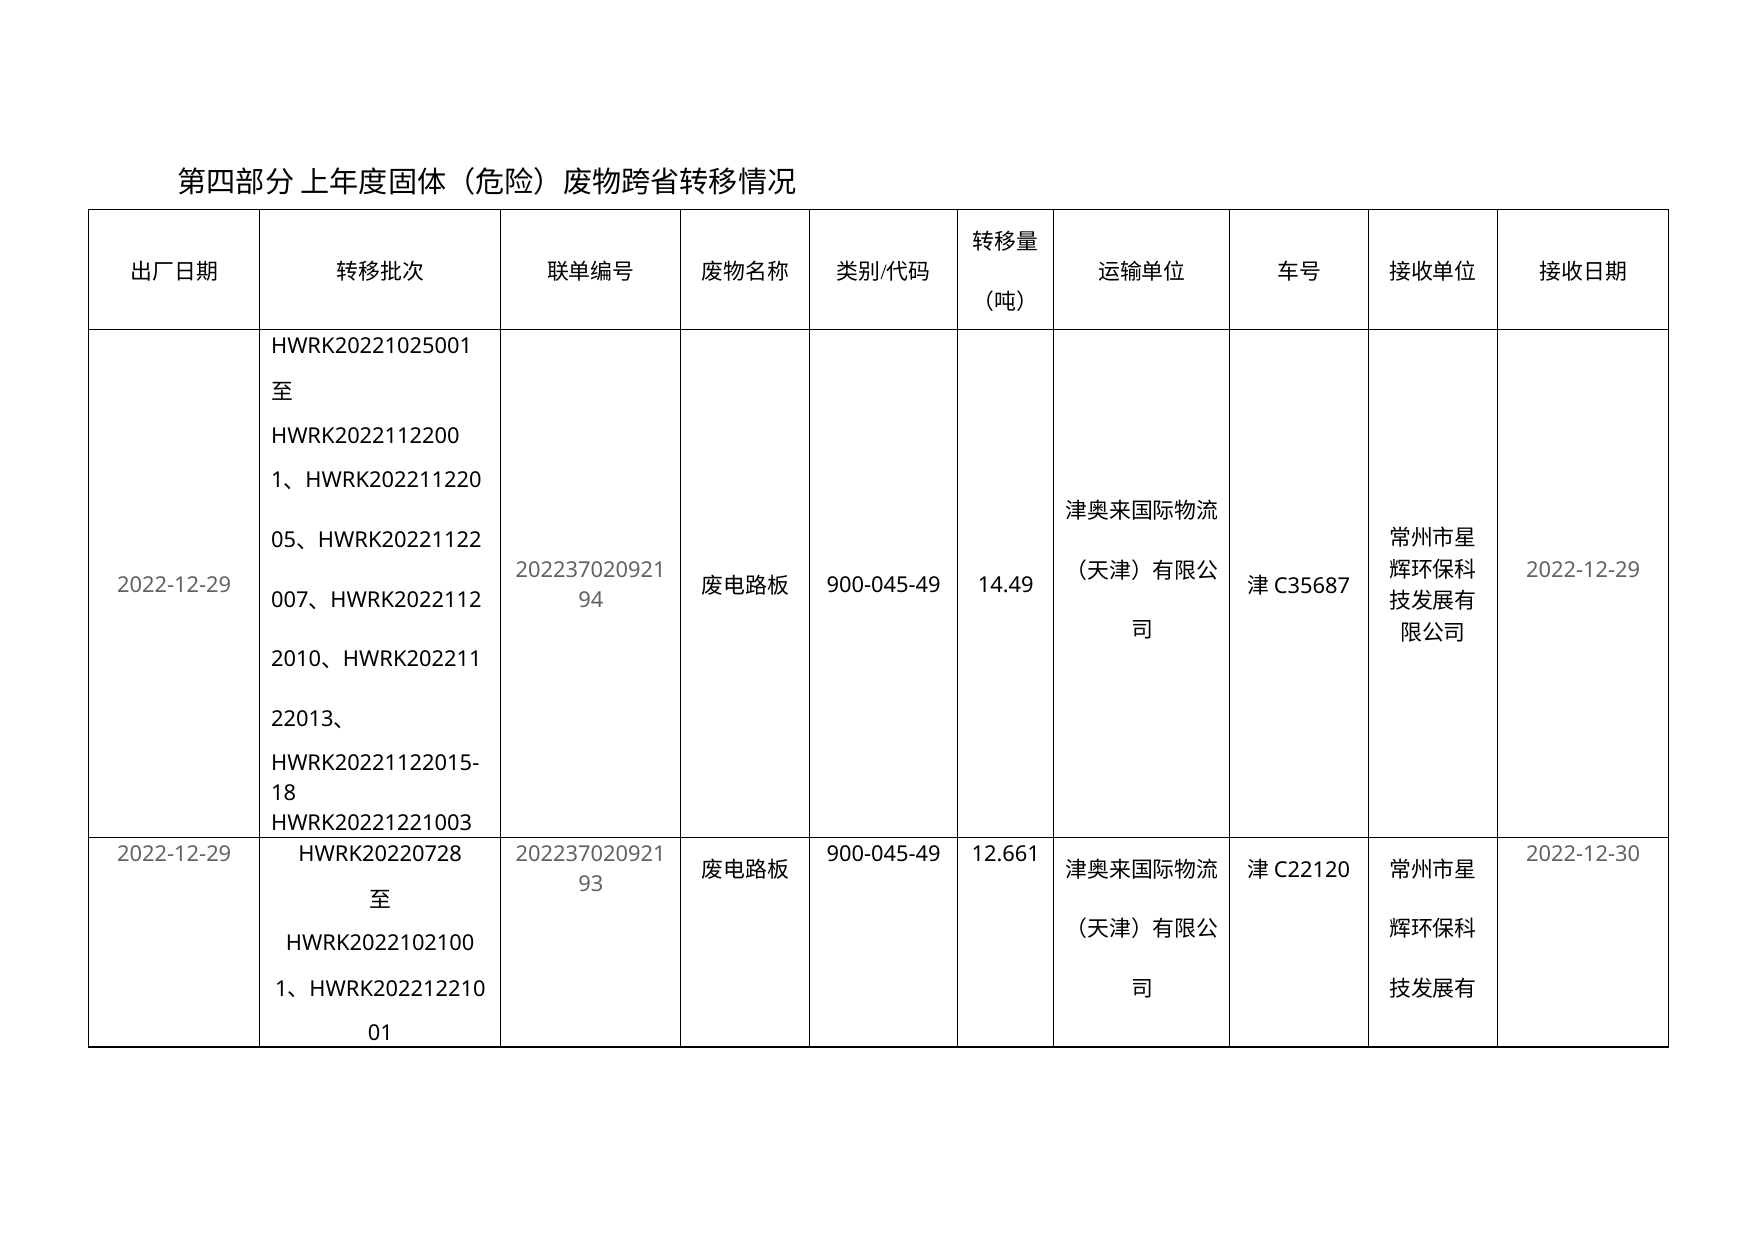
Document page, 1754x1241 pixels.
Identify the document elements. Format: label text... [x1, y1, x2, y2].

table_header 废物名称 [681, 210, 809, 329]
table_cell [260, 838, 500, 1046]
table_cell 2022-12-29 [1498, 330, 1668, 837]
table_header 接收日期 [1498, 210, 1668, 329]
table_cell 常州市星辉环保科技发展有限公司 [1369, 838, 1497, 1046]
table_header 车号 [1230, 210, 1368, 329]
table_cell 900-045-49 [810, 330, 957, 837]
table_header 转移批次 [260, 210, 500, 329]
table_cell 2022-12-29 [89, 838, 259, 1046]
table_cell 津C22120 [1230, 838, 1368, 1046]
table_cell 废电路板 [681, 838, 809, 1046]
table_cell 常州市星辉环保科技发展有限公司 [1369, 330, 1497, 837]
table_header 类别/代码 [810, 210, 957, 329]
text 第四部分 上年度固体（危险）废物跨省转移情况 [177, 149, 1588, 209]
table_header 接收单位 [1369, 210, 1497, 329]
table_header 出厂日期 [89, 210, 259, 329]
table_cell 900-045-49 [810, 838, 957, 1046]
table_cell 14.49 [958, 330, 1053, 837]
table_header 联单编号 [501, 210, 680, 329]
table_cell 20223702092193 [501, 838, 680, 1046]
table_cell 20223702092194 [501, 330, 680, 837]
table_cell HWRK20221025001至HWRK20221122001、HWRK20221122005、HWRK20221122007、HWRK20221122010、HWRK20221122013、 HWRK20221122015-18 HWRK20221221003 [260, 330, 500, 837]
table_cell 2022-12-30 [1498, 838, 1668, 1046]
table_cell 津奥来国际物流（天津）有限公司 [1054, 838, 1229, 1046]
table_cell 12.661 [958, 838, 1053, 1046]
table_cell 废电路板 [681, 330, 809, 837]
table_header 转移量（吨） [958, 210, 1053, 329]
table_cell 2022-12-29 [89, 330, 259, 837]
table_header 运输单位 [1054, 210, 1229, 329]
table_cell 津C35687 [1230, 330, 1368, 837]
table_cell 津奥来国际物流（天津）有限公司 [1054, 330, 1229, 837]
